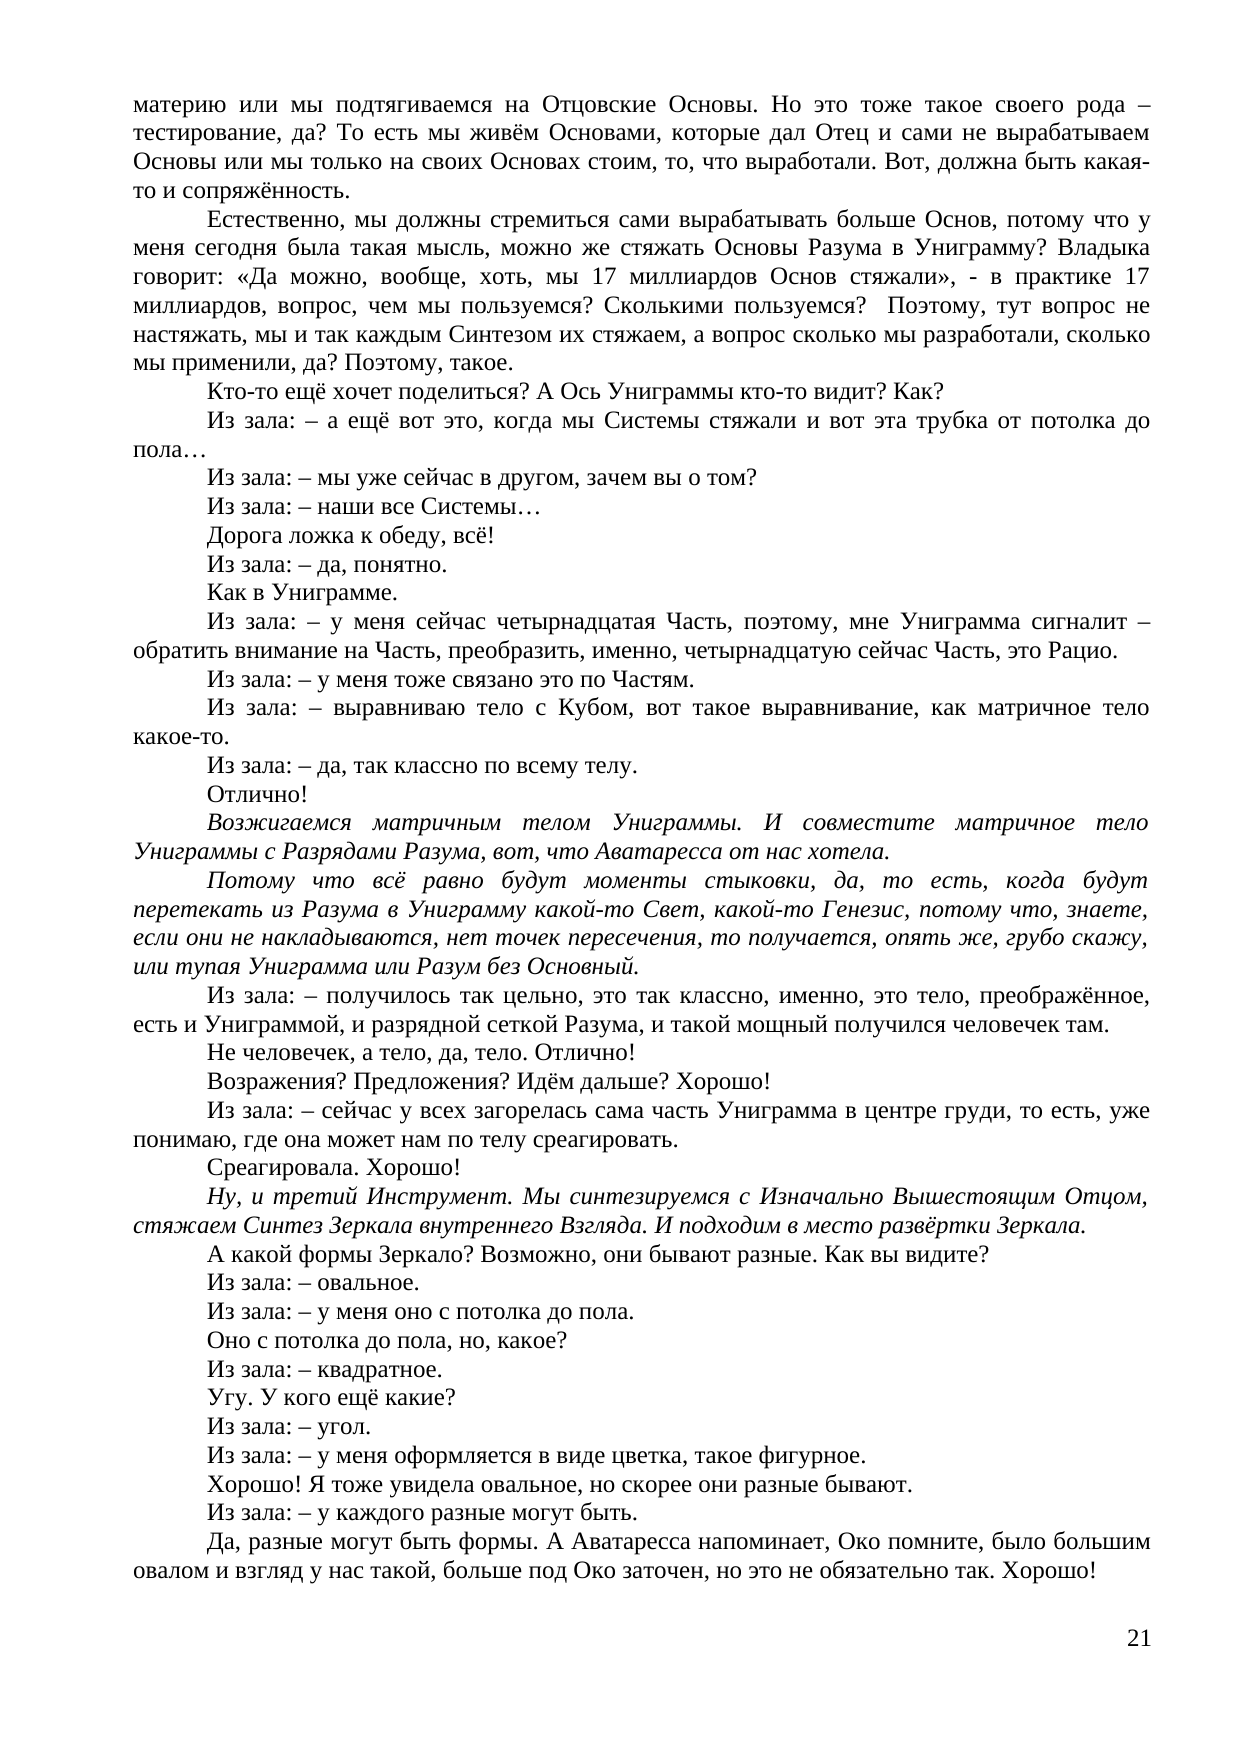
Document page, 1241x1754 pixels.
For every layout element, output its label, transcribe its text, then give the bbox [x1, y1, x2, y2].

text Из зала: – получилось так цельно, это так классно, именно, это тело, преображённое, есть и Униграммой, и разрядной сеткой Разума, и такой мощный получился человечек там. [133, 980, 1152, 1037]
text Хорошо! Я тоже увидела овальное, но скорее они разные бывают. [133, 1469, 1152, 1497]
text Из зала: – да, так классно по всему телу. [133, 750, 1152, 779]
text Из зала: – у меня оно с потолка до пола. [133, 1296, 1152, 1325]
text Как в Униграмме. [133, 577, 1152, 606]
text Ну, и третий Инструмент. Мы синтезируемся с Изначально Вышестоящим Отцом, стяжаем Синтез Зеркала внутреннего Взгляда. И подходим в место развёртки Зеркала. [133, 1181, 1152, 1239]
text Дорога ложка к обеду, всё! [133, 520, 1152, 549]
text Из зала: – а ещё вот это, когда мы Системы стяжали и вот эта трубка от потолка до пола… [133, 405, 1152, 462]
text Из зала: – да, понятно. [133, 549, 1152, 577]
text Естественно, мы должны стремиться сами вырабатывать больше Основ, потому что у меня сегодня была такая мысль, можно же стяжать Основы Разума в Униграмму? Владыка говорит: «Да можно, вообще, хоть, мы 17 миллиардов Основ стяжали», - в практике 17 миллиардов, вопрос, чем мы пользуемся? Сколькими пользуемся? Поэтому, тут вопрос не настяжать, мы и так каждым Синтезом их стяжаем, а вопрос сколько мы разработали, сколько мы применили, да? Поэтому, такое. [133, 204, 1152, 376]
text Угу. У кого ещё какие? [133, 1382, 1152, 1411]
text Кто-то ещё хочет поделиться? А Ось Униграммы кто-то видит? Как? [133, 376, 1152, 405]
text Из зала: – наши все Системы… [133, 491, 1152, 520]
text Из зала: – у меня сейчас четырнадцатая Часть, поэтому, мне Униграмма сигналит – обратить внимание на Часть, преобразить, именно, четырнадцатую сейчас Часть, это Рацио. [133, 606, 1152, 664]
text Из зала: – у меня тоже связано это по Частям. [133, 664, 1152, 692]
text Да, разные могут быть формы. А Аватаресса напоминает, Око помните, было большим овалом и взгляд у нас такой, больше под Око заточен, но это не обязательно так. Хорошо! [133, 1526, 1152, 1584]
text Из зала: – сейчас у всех загорелась сама часть Униграмма в центре груди, то есть, уже понимаю, где она может нам по телу среагировать. [133, 1095, 1152, 1152]
text Из зала: – квадратное. [133, 1354, 1152, 1382]
text Из зала: – мы уже сейчас в другом, зачем вы о том? [133, 462, 1152, 491]
text Оно с потолка до пола, но, какое? [133, 1325, 1152, 1354]
text Среагировала. Хорошо! [133, 1152, 1152, 1181]
text А какой формы Зеркало? Возможно, они бывают разные. Как вы видите? [133, 1239, 1152, 1267]
text Не человечек, а тело, да, тело. Отлично! [133, 1037, 1152, 1066]
text Возжигаемся матричным телом Униграммы. И совместите матричное тело Униграммы с Разрядами Разума, вот, что Аватаресса от нас хотела. [133, 807, 1152, 865]
text Из зала: – выравниваю тело с Кубом, вот такое выравнивание, как матричное тело какое-то. [133, 692, 1152, 750]
text Из зала: – угол. [133, 1411, 1152, 1440]
text Отлично! [133, 779, 1152, 807]
text Возражения? Предложения? Идём дальше? Хорошо! [133, 1066, 1152, 1095]
text Из зала: – овальное. [133, 1267, 1152, 1296]
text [133, 89, 1152, 204]
text Из зала: – у меня оформляется в виде цветка, такое фигурное. [133, 1440, 1152, 1469]
text Потому что всё равно будут моменты стыковки, да, то есть, когда будут перетекать из Разума в Униграмму какой-то Свет, какой-то Генезис, потому что, знаете, если они не накладываются, нет точек пересечения, то получается, опять же, грубо скажу, или тупая Униграмма или Разум без Основный. [133, 865, 1152, 980]
text Из зала: – у каждого разные могут быть. [133, 1497, 1152, 1526]
